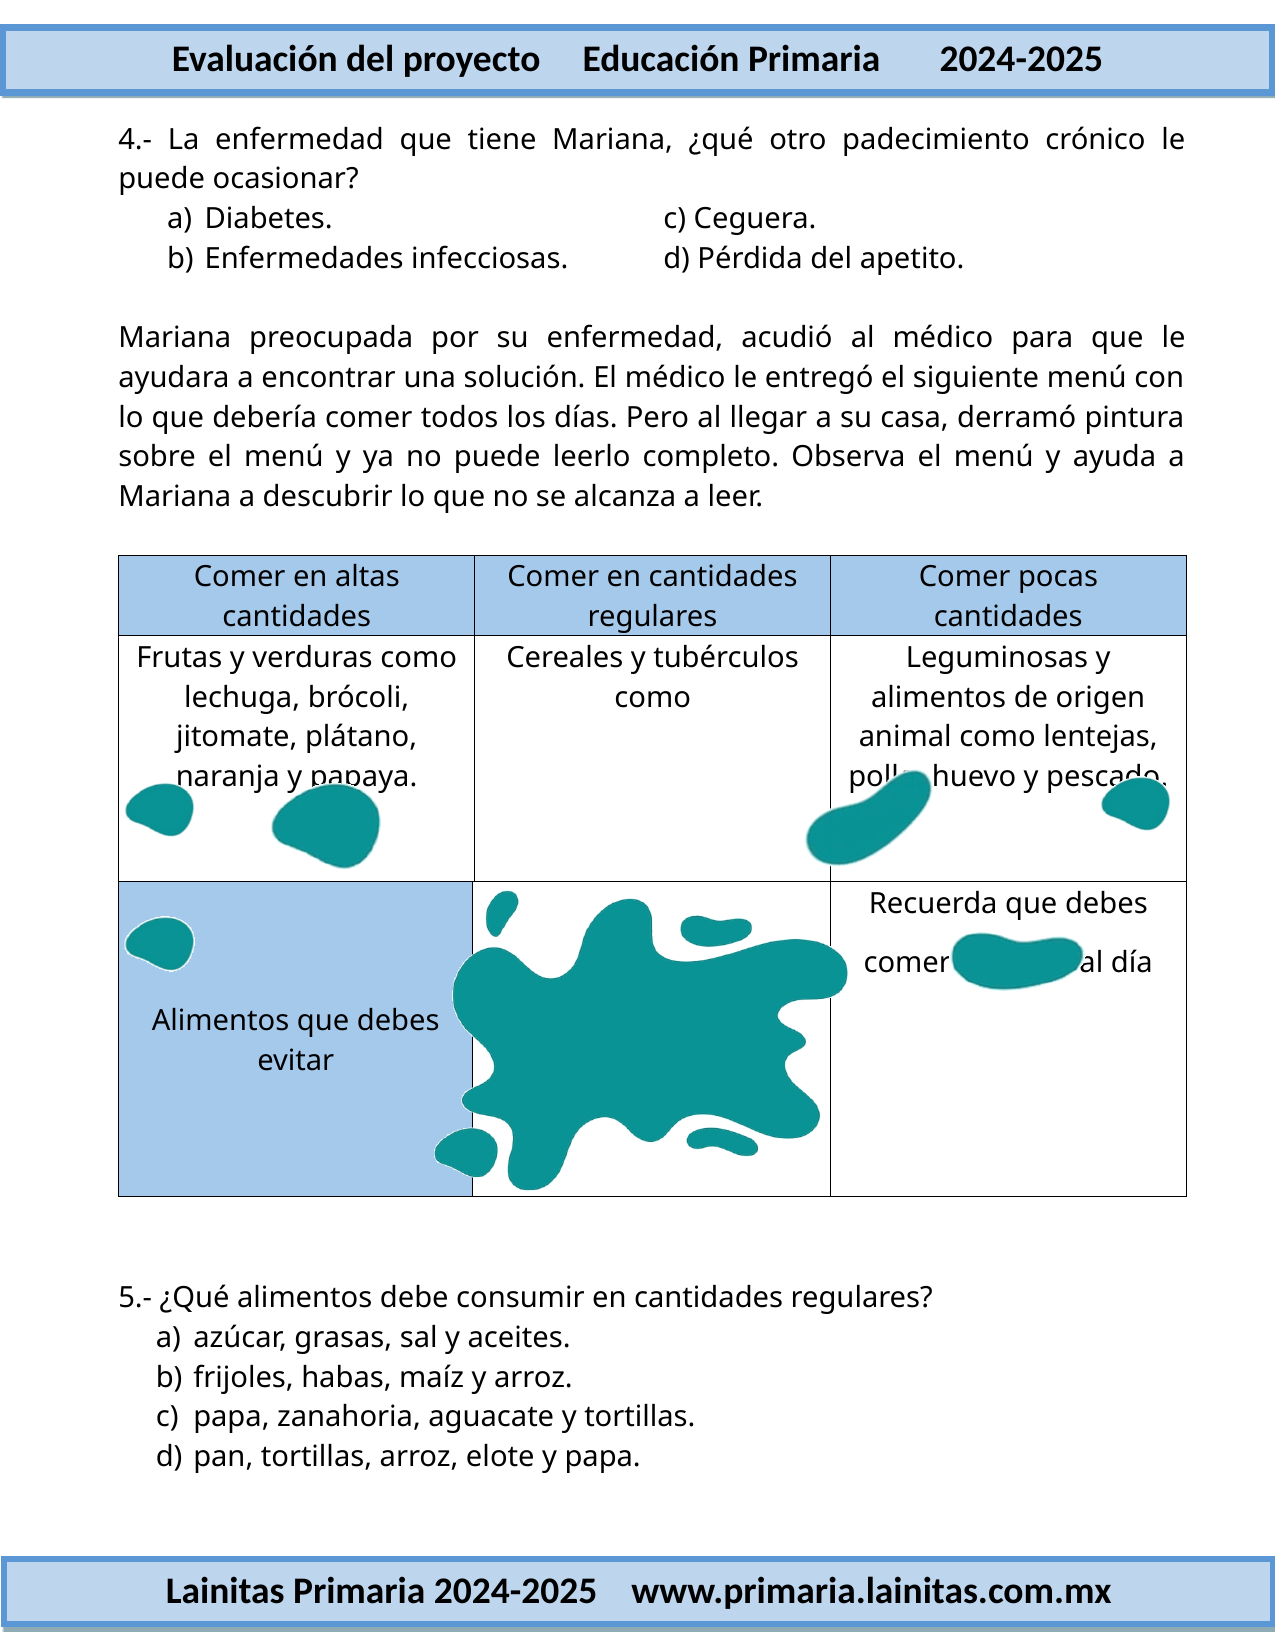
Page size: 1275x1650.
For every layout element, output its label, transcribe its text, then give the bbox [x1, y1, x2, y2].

table_header Comer en cantidades regulares [475, 556, 830, 635]
table_cell Cereales y tubérculos como [475, 636, 830, 881]
table_cell Recuerda que debes comer al día [856, 882, 1186, 1196]
text 4.- La enfermedad que tiene Mariana, ¿qué otro padecimiento crónico le puede ocasionar? [118, 118, 1186, 197]
text Mariana preocupada por su enfermedad, acudió al médico para que le ayudara a encontrar una solución. El médico le entregó el siguiente menú con lo que debería comer todos los días. Pero al llegar a su casa, derramó pintura sobre el menú y ya no puede leerlo completo. Observa el menú y ayuda a Mariana a descubrir lo que no se alcanza a leer. [118, 317, 1186, 515]
table_header c) Ceguera. [652, 198, 1185, 237]
list papa, zanahoria, aguacate y tortillas. [156, 1396, 1186, 1435]
picture [1094, 769, 1172, 839]
table_header Diabetes. [118, 198, 652, 237]
picture [260, 771, 384, 882]
table_header Comer en altas cantidades [119, 556, 474, 635]
table_cell Frutas y verduras como lechuga, brócoli, jitomate, plátano, naranja y papaya. [119, 636, 474, 881]
table_cell Leguminosas y alimentos de origen animal como lentejas, pollo, huevo y pescado. [831, 636, 1186, 881]
list pan, tortillas, arroz, elote y papa. [156, 1435, 1186, 1475]
table_cell d) Pérdida del apetito. [652, 237, 1185, 277]
picture [118, 775, 196, 845]
table_header Comer pocas cantidades [831, 556, 1186, 635]
picture [941, 922, 1090, 995]
picture [426, 747, 956, 1197]
table_cell Enfermedades infecciosas. [118, 237, 652, 277]
text 5.- ¿Qué alimentos debe consumir en cantidades regulares? [118, 1276, 1186, 1316]
table_cell Alimentos que debes evitar [119, 882, 426, 1196]
list azúcar, grasas, sal y aceites. [156, 1316, 1186, 1356]
picture [118, 909, 196, 979]
list frijoles, habas, maíz y arroz. [156, 1356, 1186, 1396]
